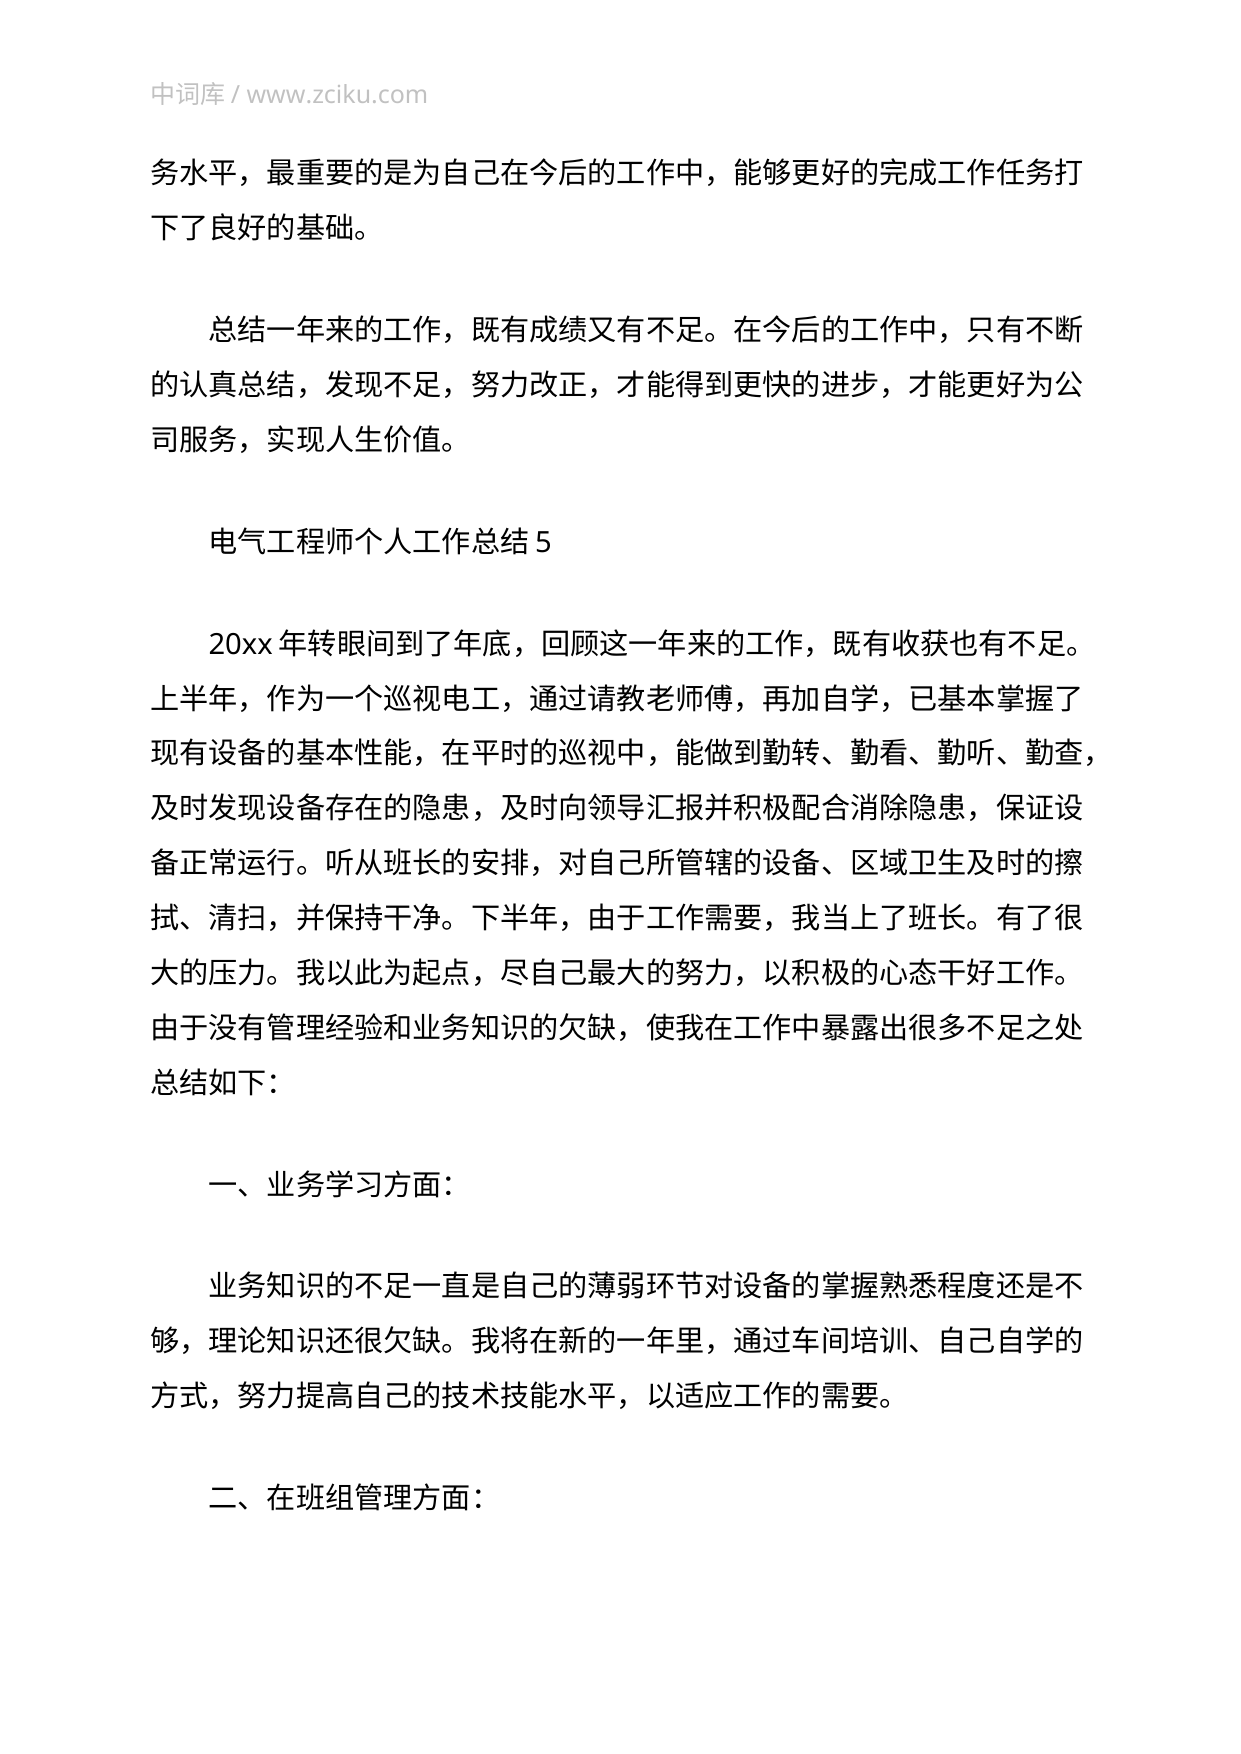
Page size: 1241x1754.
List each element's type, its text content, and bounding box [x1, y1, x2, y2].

text 二、在班组管理方面： [150, 1474, 1090, 1517]
text 电气工程师个人工作总结5 [150, 518, 1090, 561]
text 一、业务学习方面： [150, 1161, 1090, 1203]
text 业务知识的不足一直是自己的薄弱环节对设备的掌握熟悉程度还是不够，理论知识还很欠缺。我将在新的一年里，通过车间培训、自己自学的方式，努力提高自己的技术技能水平，以适应工作的需要。 [150, 1263, 1090, 1415]
text 20xx年转眼间到了年底，回顾这一年来的工作，既有收获也有不足。上半年，作为一个巡视电工，通过请教老师傅，再加自学，已基本掌握了现有设备的基本性能，在平时的巡视中，能做到勤转、勤看、勤听、勤查，及时发现设备存在的隐患，及时向领导汇报并积极配合消除隐患，保证设备正常运行。听从班长的安排，对自己所管辖的设备、区域卫生及时的擦拭、清扫，并保持干净。下半年，由于工作需要，我当上了班长。有了很大的压力。我以此为起点，尽自己最大的努力，以积极的心态干好工作。由于没有管理经验和业务知识的欠缺，使我在工作中暴露出很多不足之处总结如下： [150, 620, 1090, 1102]
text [150, 150, 1090, 247]
text 总结一年来的工作，既有成绩又有不足。在今后的工作中，只有不断的认真总结，发现不足，努力改正，才能得到更快的进步，才能更好为公司服务，实现人生价值。 [150, 307, 1090, 459]
